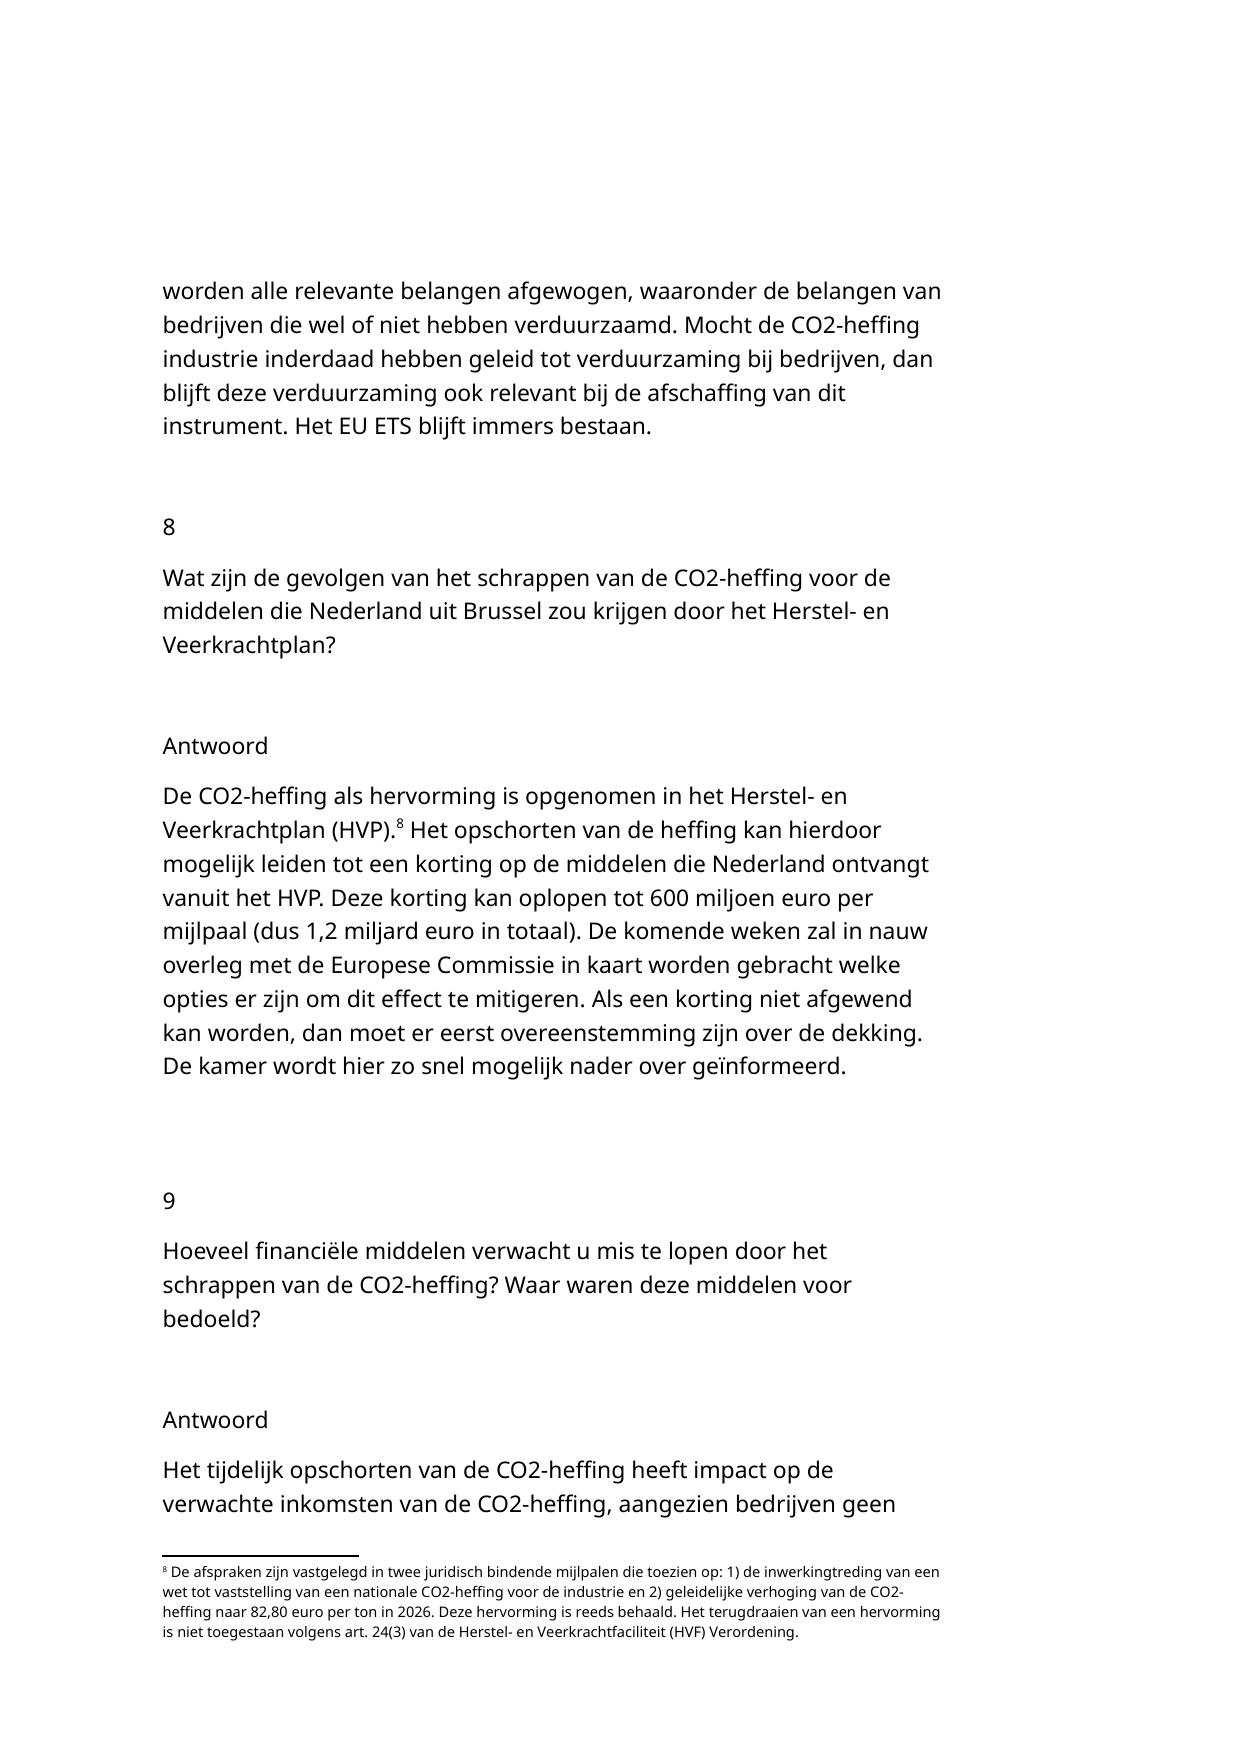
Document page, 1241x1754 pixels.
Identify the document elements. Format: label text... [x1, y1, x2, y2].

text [162, 1454, 947, 1519]
text Antwoord [162, 1404, 947, 1435]
text De CO2-heffing als hervorming is opgenomen in het Herstel- en Veerkrachtplan (HVP). Het opschorten van de heffing kan hierdoor mogelijk leiden tot een korting op de middelen die Nederland ontvangt vanuit het HVP. Deze korting kan oplopen tot 600 miljoen euro per mijlpaal (dus 1,2 miljard euro in totaal). De komende weken zal in nauw overleg met de Europese Commissie in kaart worden gebracht welke opties er zijn om dit effect te mitigeren. Als een korting niet afgewend kan worden, dan moet er eerst overeenstemming zijn over de dekking. De kamer wordt hier zo snel mogelijk nader over geïnformeerd. [162, 780, 947, 1082]
text 9 [162, 1185, 947, 1216]
text 8 [162, 511, 947, 542]
text Hoeveel financiële middelen verwacht u mis te lopen door het schrappen van de CO2-heffing? Waar waren deze middelen voor bedoeld? [162, 1235, 947, 1334]
text Antwoord [162, 730, 947, 761]
text Wat zijn de gevolgen van het schrappen van de CO2-heffing voor de middelen die Nederland uit Brussel zou krijgen door het Herstel- en Veerkrachtplan? [162, 562, 947, 660]
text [162, 275, 947, 442]
